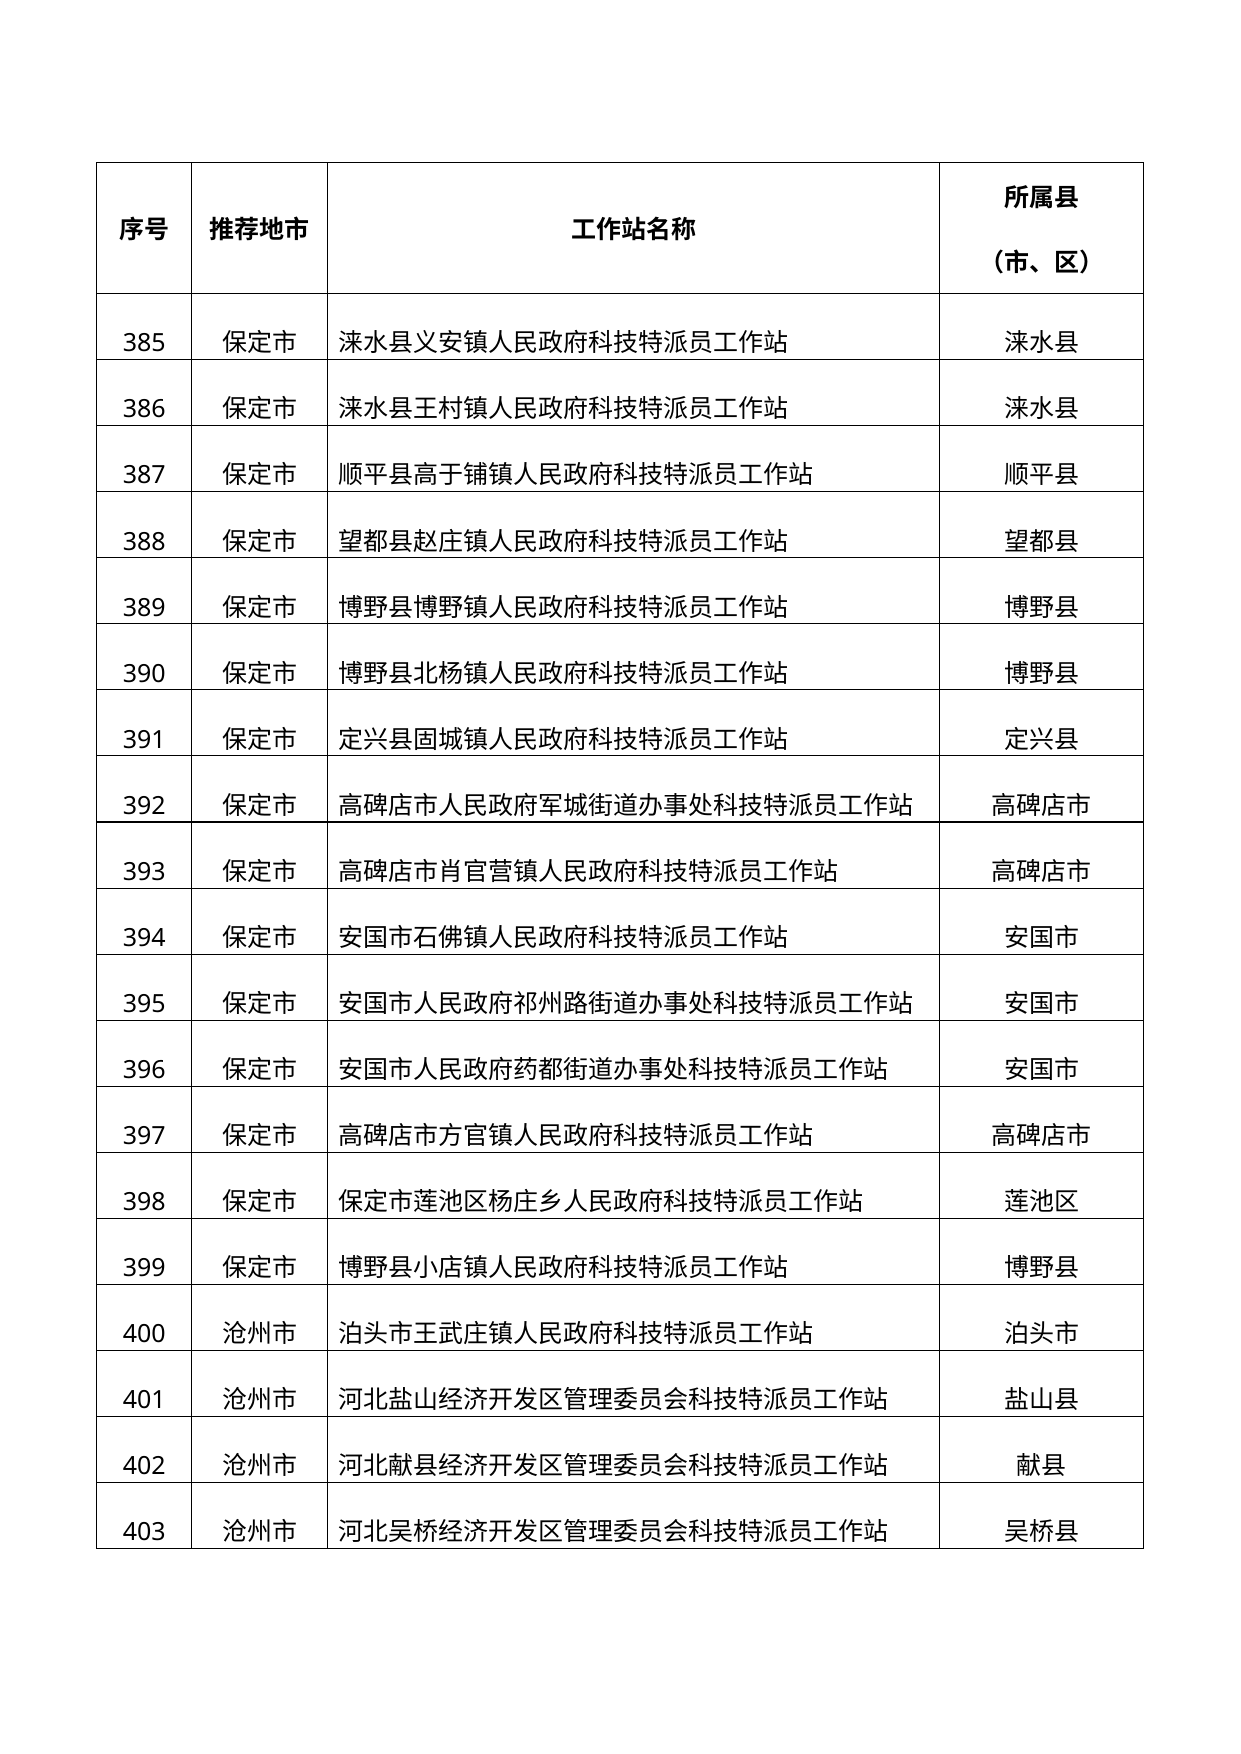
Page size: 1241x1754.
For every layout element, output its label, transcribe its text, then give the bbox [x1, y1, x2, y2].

table_cell 安国市 [940, 889, 1143, 953]
table_cell 保定市 [192, 955, 327, 1019]
table_cell 高碑店市人民政府军城街道办事处科技特派员工作站 [328, 756, 939, 821]
table_cell 386 [97, 360, 191, 425]
table_cell 涞水县义安镇人民政府科技特派员工作站 [328, 294, 939, 359]
table_cell 403 [97, 1483, 191, 1548]
table_cell 400 [97, 1285, 191, 1350]
table_cell 高碑店市 [940, 823, 1143, 887]
table_cell 393 [97, 823, 191, 887]
table_header 工作站名称 [328, 163, 939, 293]
table_cell 高碑店市肖官营镇人民政府科技特派员工作站 [328, 823, 939, 887]
table_cell 涞水县 [940, 360, 1143, 425]
table_cell 高碑店市 [940, 756, 1143, 821]
table_header 推荐地市 [192, 163, 327, 293]
table_cell 涞水县王村镇人民政府科技特派员工作站 [328, 360, 939, 425]
table_cell 沧州市 [192, 1483, 327, 1548]
table_cell 沧州市 [192, 1351, 327, 1416]
table_cell 博野县博野镇人民政府科技特派员工作站 [328, 558, 939, 623]
table_cell 顺平县 [940, 426, 1143, 491]
table_cell 沧州市 [192, 1417, 327, 1482]
table_cell 396 [97, 1021, 191, 1086]
table_cell 河北盐山经济开发区管理委员会科技特派员工作站 [328, 1351, 939, 1416]
table_cell 保定市 [192, 823, 327, 887]
table_cell 保定市 [192, 294, 327, 359]
table_cell 博野县小店镇人民政府科技特派员工作站 [328, 1219, 939, 1284]
table_cell 391 [97, 690, 191, 755]
table_cell 泊头市王武庄镇人民政府科技特派员工作站 [328, 1285, 939, 1350]
table_cell 莲池区 [940, 1153, 1143, 1218]
table_cell 安国市石佛镇人民政府科技特派员工作站 [328, 889, 939, 953]
table_cell 388 [97, 492, 191, 557]
table_cell 河北献县经济开发区管理委员会科技特派员工作站 [328, 1417, 939, 1482]
table_cell 392 [97, 756, 191, 821]
table_cell 河北吴桥经济开发区管理委员会科技特派员工作站 [328, 1483, 939, 1548]
table_cell 沧州市 [192, 1285, 327, 1350]
table_cell 泊头市 [940, 1285, 1143, 1350]
table_cell 保定市 [192, 690, 327, 755]
table_cell 高碑店市 [940, 1087, 1143, 1152]
table_cell 安国市人民政府祁州路街道办事处科技特派员工作站 [328, 955, 939, 1019]
table_cell 保定市 [192, 1087, 327, 1152]
table_cell 399 [97, 1219, 191, 1284]
table_cell 保定市莲池区杨庄乡人民政府科技特派员工作站 [328, 1153, 939, 1218]
table_cell 390 [97, 624, 191, 689]
table_cell 387 [97, 426, 191, 491]
table_header 序号 [97, 163, 191, 293]
table_cell 献县 [940, 1417, 1143, 1482]
table_cell 望都县赵庄镇人民政府科技特派员工作站 [328, 492, 939, 557]
table_cell 保定市 [192, 1021, 327, 1086]
table_cell 394 [97, 889, 191, 953]
table_cell 398 [97, 1153, 191, 1218]
table_cell 博野县 [940, 558, 1143, 623]
table_cell 保定市 [192, 624, 327, 689]
table_cell 395 [97, 955, 191, 1019]
table_cell 安国市 [940, 955, 1143, 1019]
table_cell 保定市 [192, 1219, 327, 1284]
table_cell 保定市 [192, 756, 327, 821]
table_cell 保定市 [192, 558, 327, 623]
table_cell 安国市人民政府药都街道办事处科技特派员工作站 [328, 1021, 939, 1086]
table_cell 397 [97, 1087, 191, 1152]
table_cell 保定市 [192, 360, 327, 425]
table_cell 高碑店市方官镇人民政府科技特派员工作站 [328, 1087, 939, 1152]
table_cell 402 [97, 1417, 191, 1482]
table_cell 博野县 [940, 624, 1143, 689]
table_cell 安国市 [940, 1021, 1143, 1086]
table_cell 定兴县固城镇人民政府科技特派员工作站 [328, 690, 939, 755]
table_cell 定兴县 [940, 690, 1143, 755]
table_cell 涞水县 [940, 294, 1143, 359]
table_cell 保定市 [192, 492, 327, 557]
table_cell 401 [97, 1351, 191, 1416]
table_cell 保定市 [192, 426, 327, 491]
table_cell 博野县 [940, 1219, 1143, 1284]
table_cell 吴桥县 [940, 1483, 1143, 1548]
table_cell 保定市 [192, 1153, 327, 1218]
table_cell 389 [97, 558, 191, 623]
table_cell 博野县北杨镇人民政府科技特派员工作站 [328, 624, 939, 689]
table_cell 保定市 [192, 889, 327, 953]
table_cell 顺平县高于铺镇人民政府科技特派员工作站 [328, 426, 939, 491]
table_cell 望都县 [940, 492, 1143, 557]
table_cell 盐山县 [940, 1351, 1143, 1416]
table_cell 385 [97, 294, 191, 359]
table_header 所属县 （市、区） [940, 163, 1143, 293]
